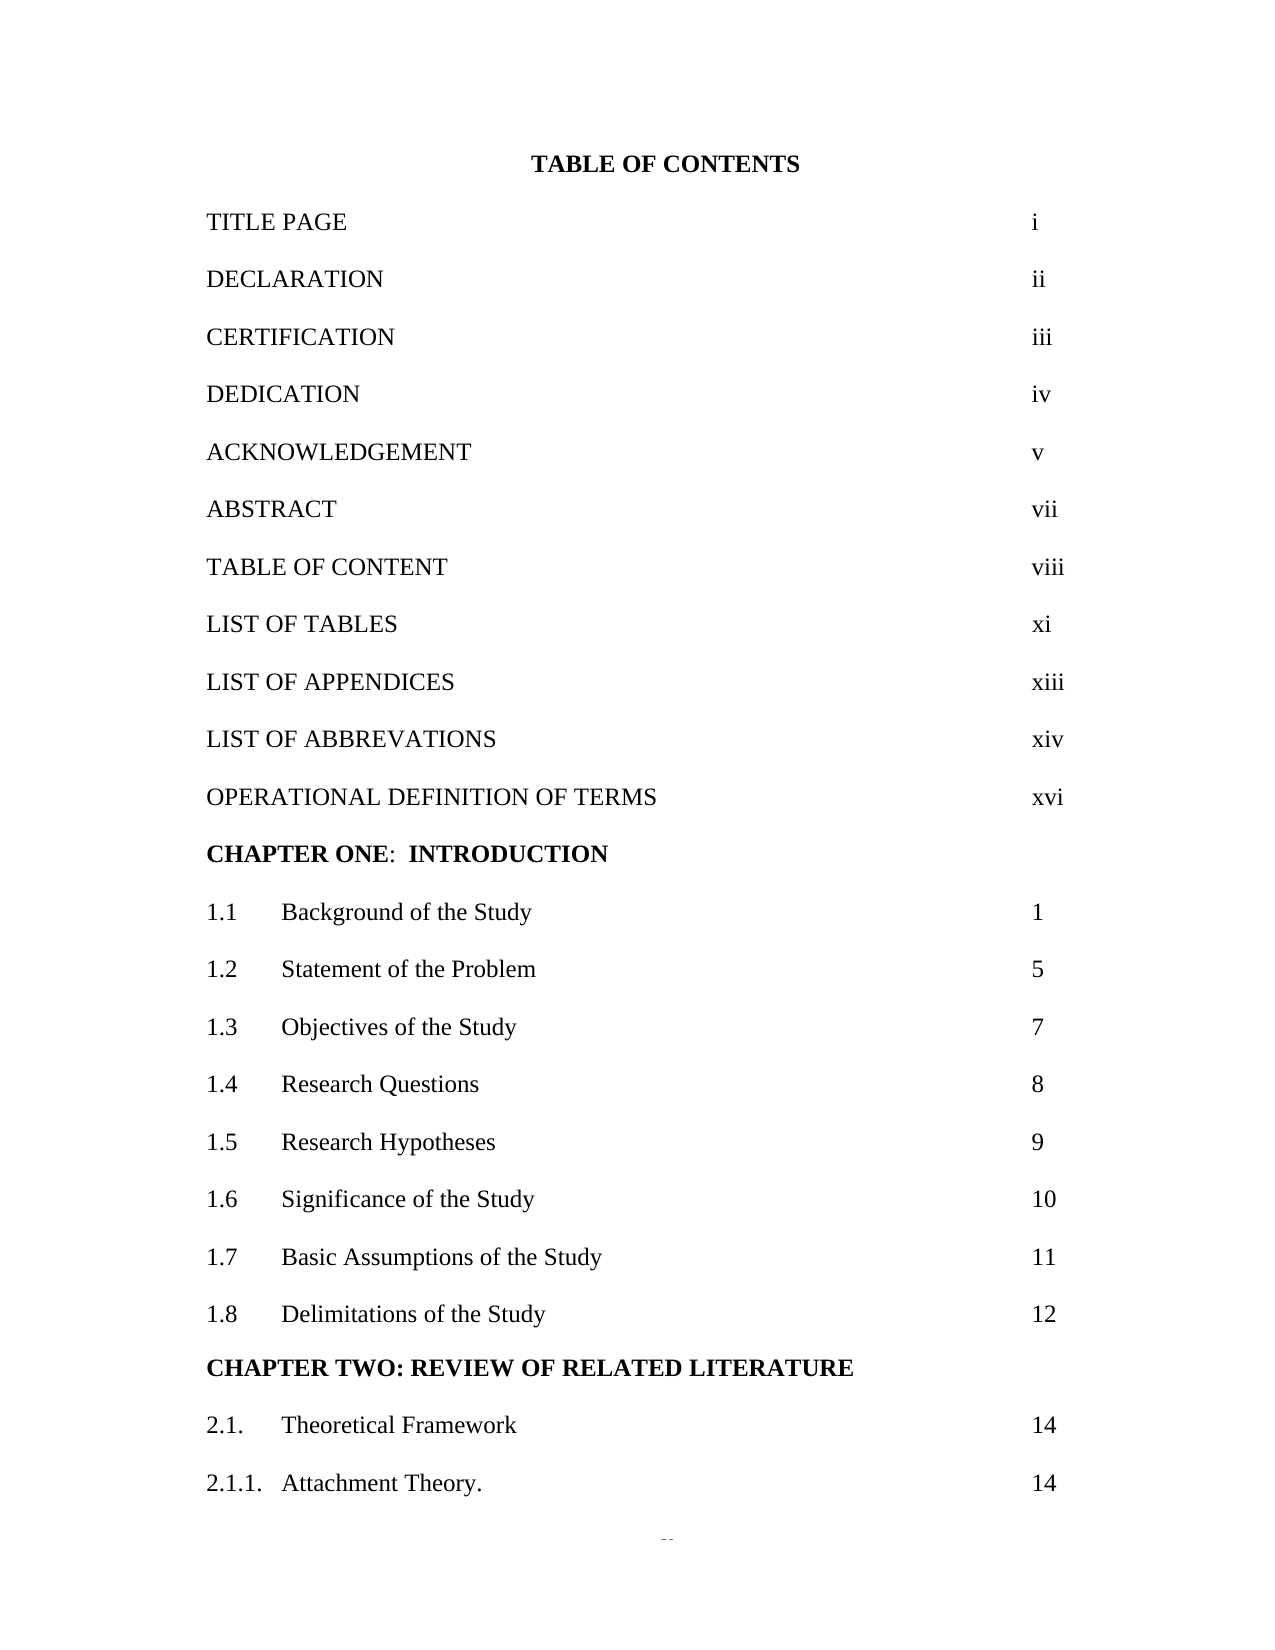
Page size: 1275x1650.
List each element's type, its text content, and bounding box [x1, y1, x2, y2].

text TITLE PAGE i [206, 207, 1227, 236]
subtitle TABLE OF CONTENTS [207, 149, 1124, 178]
